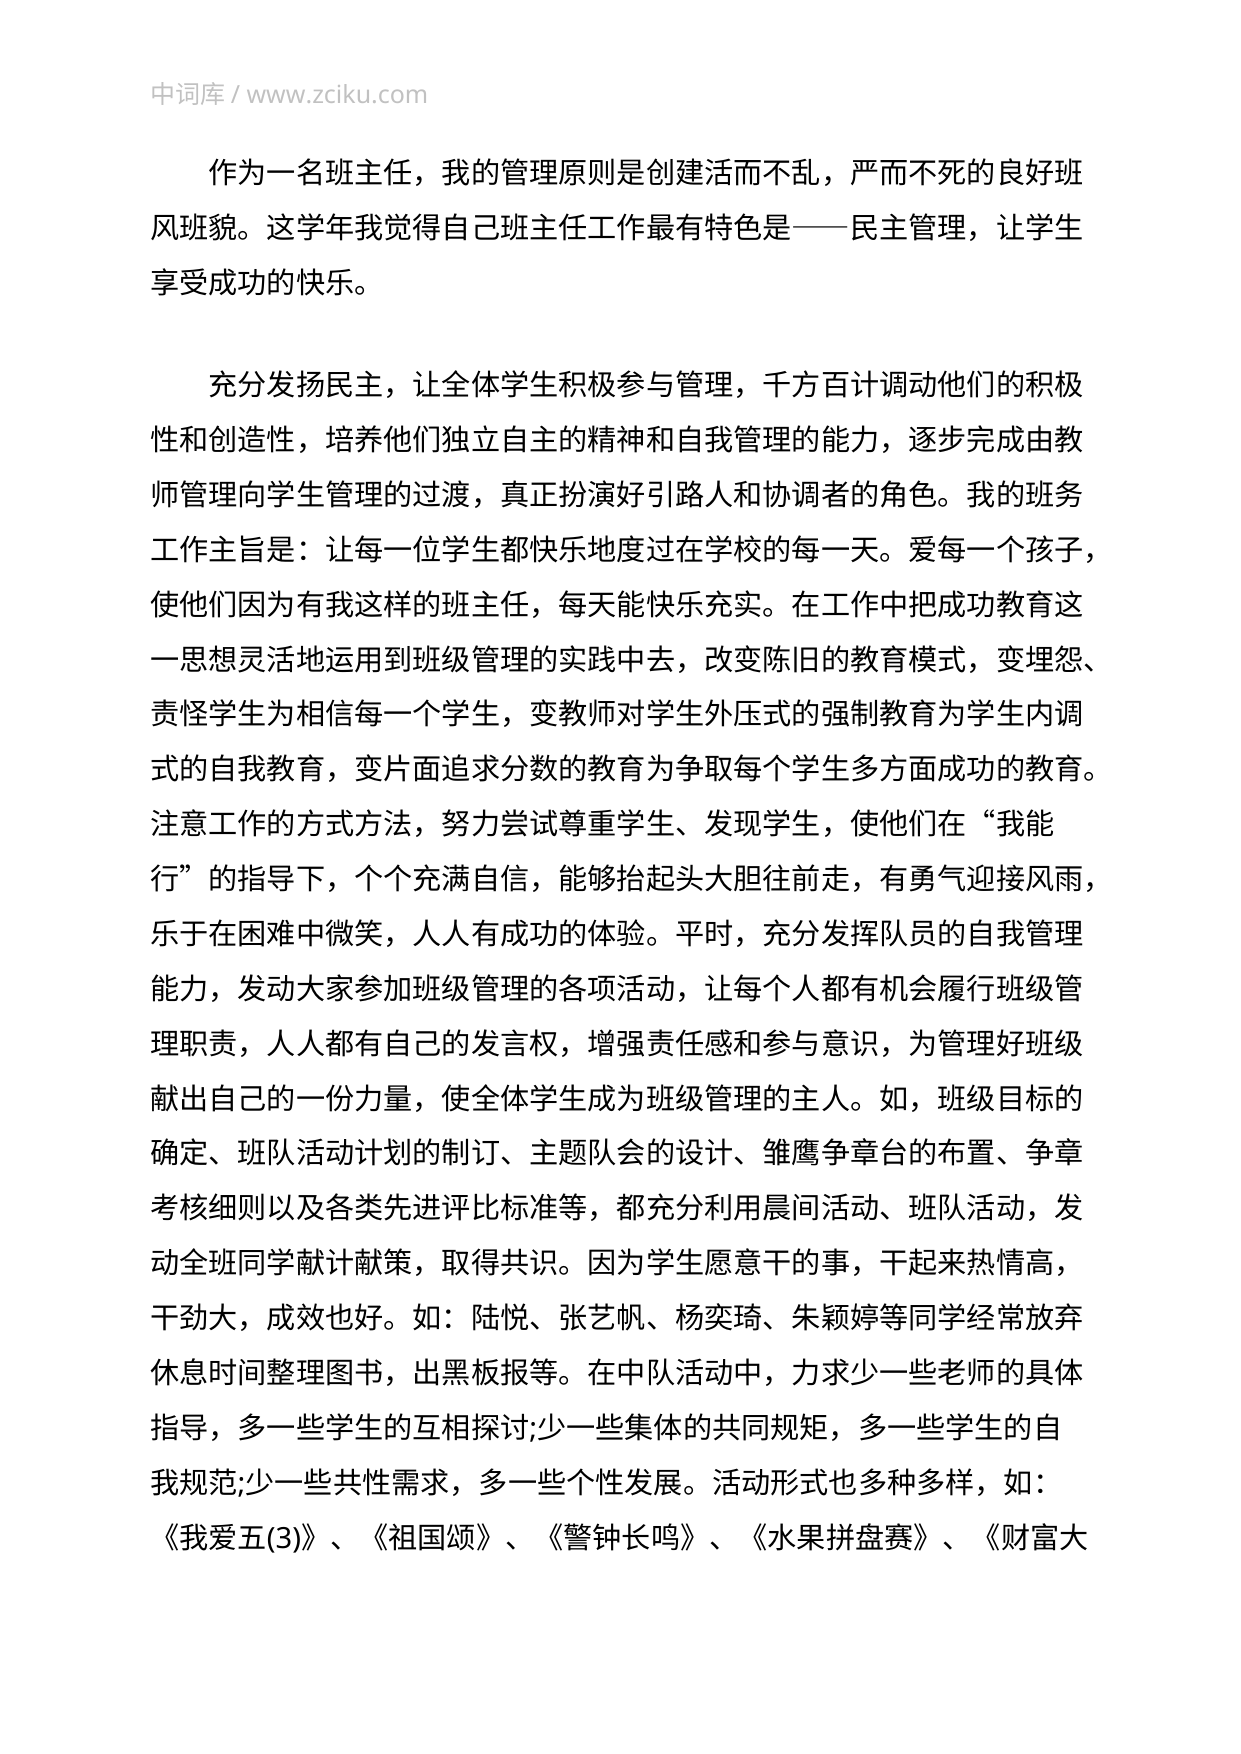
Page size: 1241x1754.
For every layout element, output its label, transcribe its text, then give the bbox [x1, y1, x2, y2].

text 作为一名班主任，我的管理原则是创建活而不乱，严而不死的良好班风班貌。这学年我觉得自己班主任工作最有特色是——民主管理，让学生享受成功的快乐。 [150, 150, 1090, 302]
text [150, 362, 1090, 1557]
